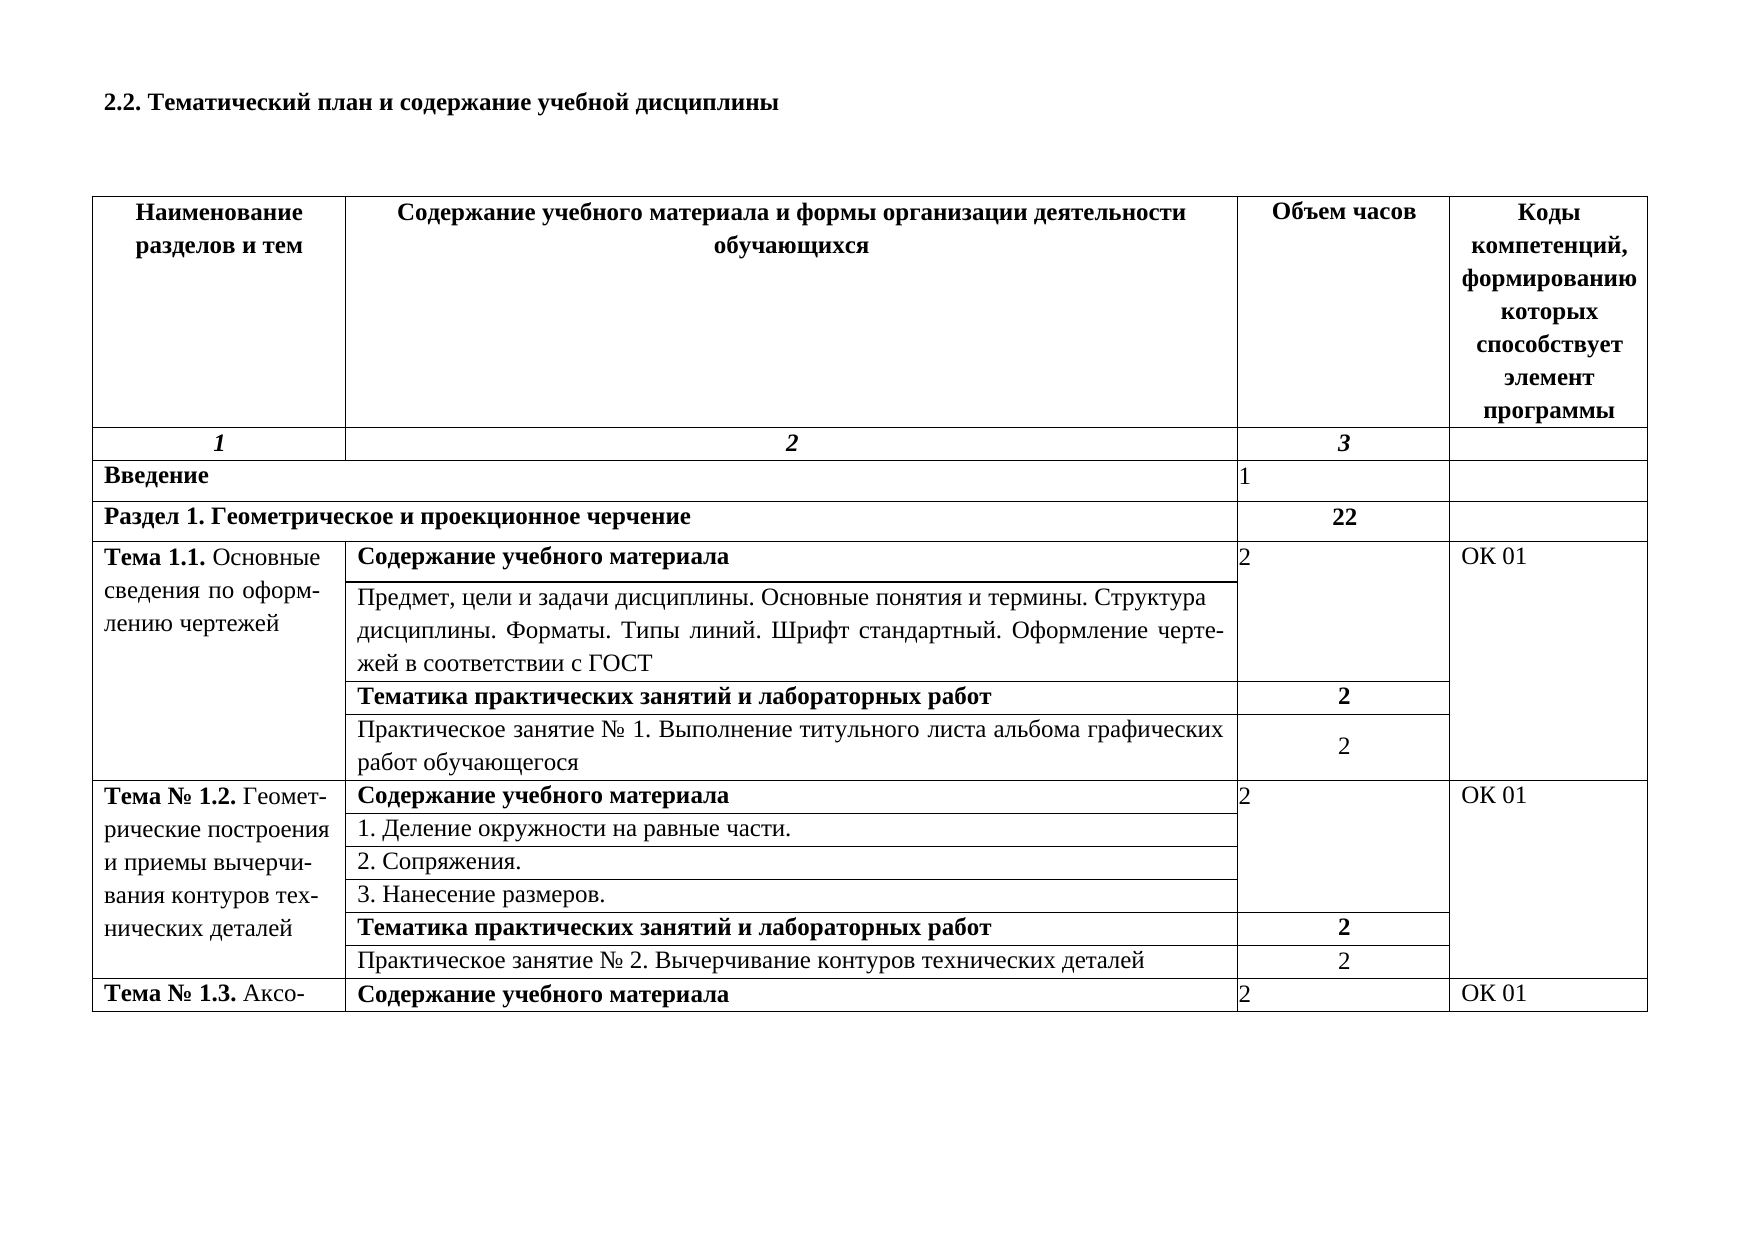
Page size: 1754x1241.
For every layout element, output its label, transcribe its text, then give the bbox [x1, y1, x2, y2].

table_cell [346, 913, 1237, 945]
table_header Содержание учебного материала и формы организации деятельности обучающихся [346, 197, 1237, 427]
table_cell 2 [1238, 946, 1449, 978]
list Тематический план и содержание учебной дисциплины [103, 87, 1660, 116]
table_cell Предмет, цели и задачи дисциплины. Основные понятия и термины. Структура дисциплины. Форматы. Типы линий. Шрифт стандартный. Оформление черте- жей в соответствии с ГОСТ [346, 583, 1237, 681]
table_cell Тема № 1.3. Аксо- [93, 979, 345, 1011]
table_cell ОК 01 [1450, 781, 1647, 978]
table_cell 2 [1238, 979, 1449, 1011]
table_cell ОК 01 [1450, 979, 1647, 1011]
table_cell Содержание учебного материала [346, 781, 1237, 813]
table_cell 2. Сопряжения. [346, 847, 1237, 879]
table_cell 1 [93, 428, 345, 460]
table_cell 2 [346, 428, 1237, 460]
table_header Наименование разделов и тем [93, 197, 345, 427]
table_cell 2 [1238, 781, 1449, 912]
table_cell Практическое занятие № 1. Выполнение титульного листа альбома графических работ обучающегося [346, 715, 1237, 780]
table_cell Тематика практических занятий и лабораторных работ [346, 682, 1237, 714]
table_cell Раздел 1. Геометрическое и проекционное черчение [93, 502, 1237, 541]
table_cell 1. Деление окружности на равные части. [346, 814, 1237, 846]
table_cell Введение [93, 461, 1237, 501]
table_cell 2 [1238, 542, 1449, 681]
table_cell Тема № 1.2. Геомет- рические построения и приемы вычерчи- вания контуров тех- нических деталей [93, 781, 345, 978]
table_cell Практическое занятие № 2. Вычерчивание контуров технических деталей [346, 946, 1237, 978]
table_cell 2 [1238, 682, 1449, 714]
table_cell ОК 01 [1450, 542, 1647, 780]
table_cell 3. Нанесение размеров. [346, 880, 1237, 912]
table_cell [1450, 461, 1647, 501]
table_cell Содержание учебного материала [346, 542, 1237, 581]
table_header Коды компетенций, формированию которых способствует элемент программы [1450, 197, 1647, 427]
table_cell [1450, 428, 1647, 460]
table_cell 1 [1238, 461, 1449, 501]
table_cell Содержание учебного материала [346, 979, 1237, 1011]
table_header Объем часов [1238, 197, 1449, 427]
table_cell [1450, 502, 1647, 541]
table_cell 22 [1238, 502, 1449, 541]
table_cell 3 [1238, 428, 1449, 460]
table_cell Тема 1.1. Основные сведения по оформ- лению чертежей [93, 542, 345, 780]
table_cell 2 [1238, 715, 1449, 780]
table_cell 2 [1238, 913, 1449, 945]
